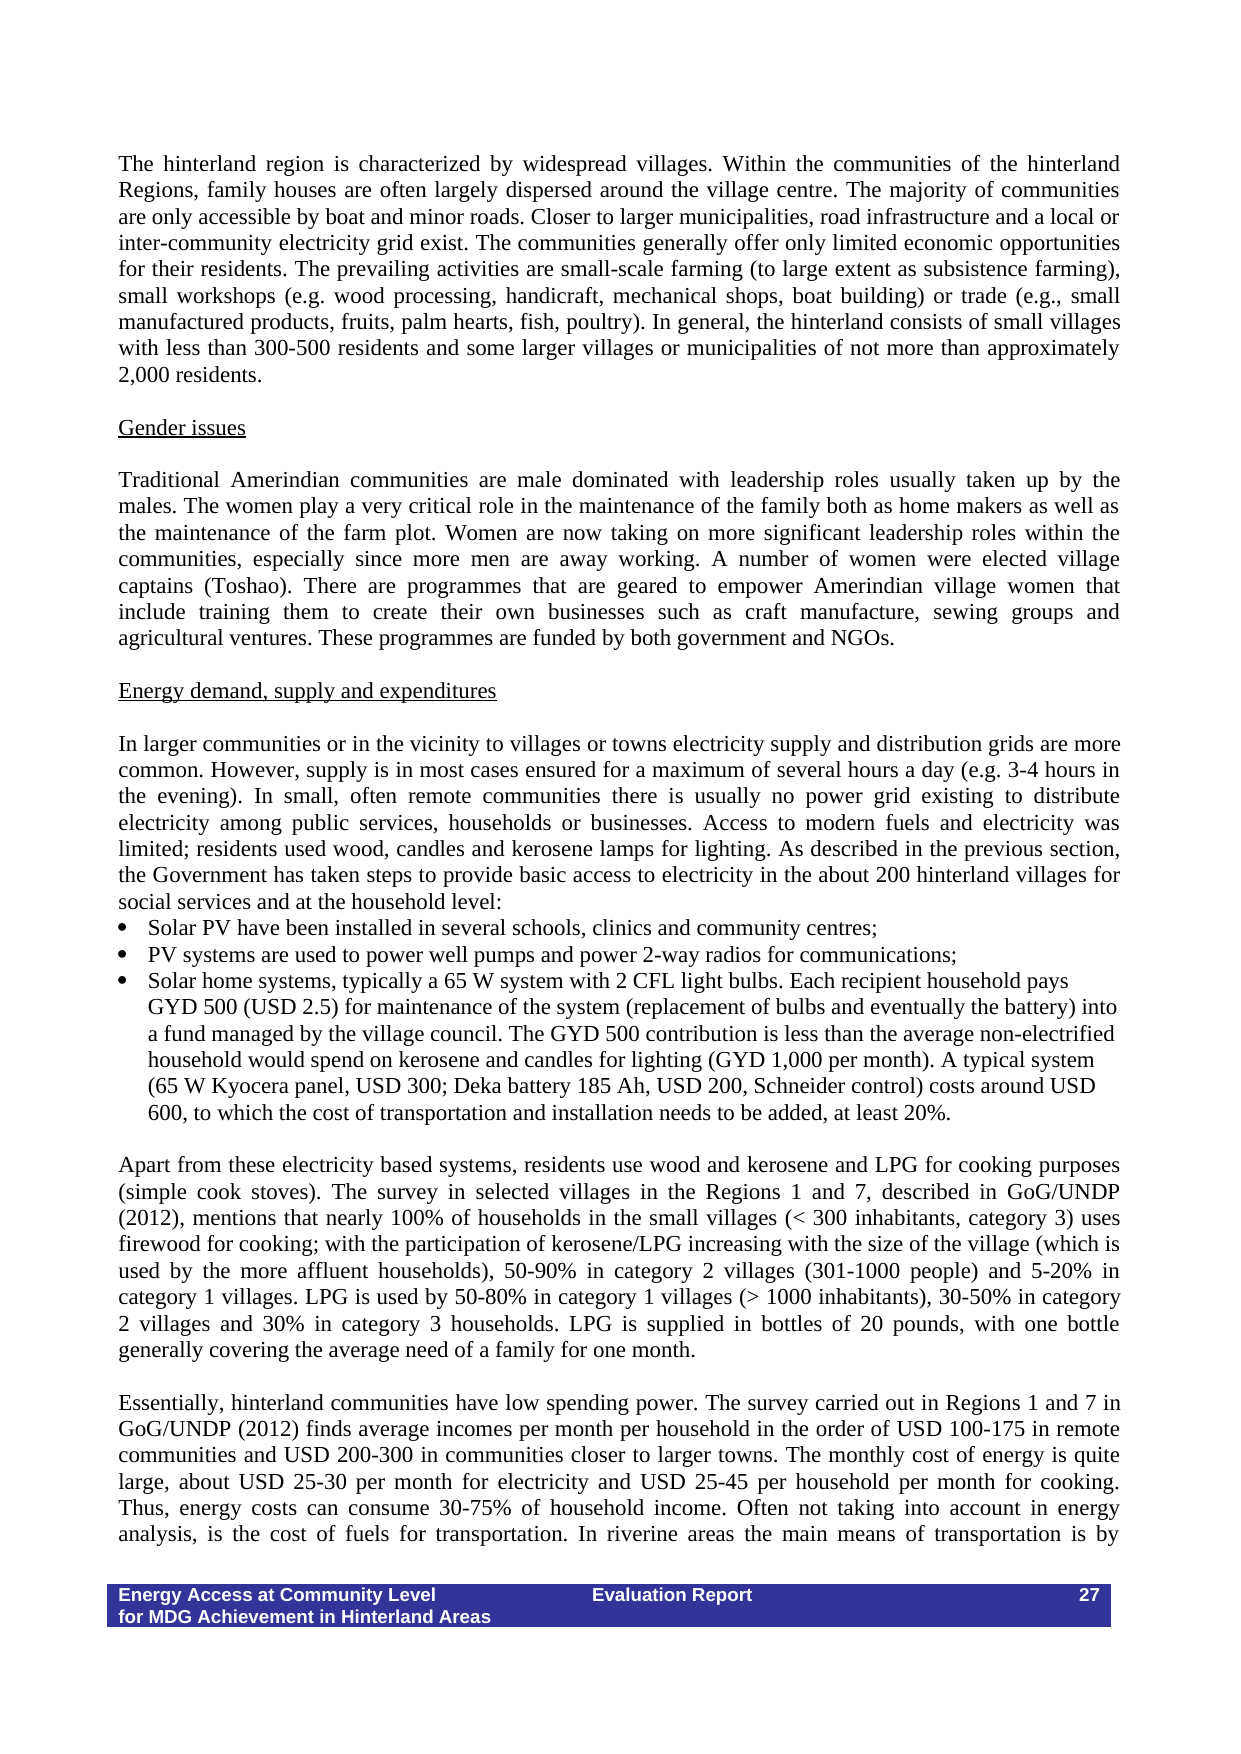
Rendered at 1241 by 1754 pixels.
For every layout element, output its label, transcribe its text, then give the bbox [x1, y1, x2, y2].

text Traditional Amerindian communities are male dominated with leadership roles usually taken up by the males. The women play a very critical role in the maintenance of the family both as home makers as well as the maintenance of the farm plot. Women are now taking on more significant leadership roles within the communities, especially since more men are away working. A number of women were elected village captains (Toshao). There are programmes that are geared to empower Amerindian village women that include training them to create their own businesses such as craft manufacture, sewing groups and agricultural ventures. These programmes are funded by both government and NGOs. [118, 466, 1122, 651]
text Energy demand, supply and expenditures [118, 677, 1122, 703]
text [118, 1389, 1122, 1547]
text Gender issues [118, 413, 1122, 440]
text The hinterland region is characterized by widespread villages. Within the communities of the hinterland Regions, family houses are often largely dispersed around the village centre. The majority of communities are only accessible by boat and minor roads. Closer to larger municipalities, road infrastructure and a local or inter-community electricity grid exist. The communities generally offer only limited economic opportunities for their residents. The prevailing activities are small-scale farming (to large extent as subsistence farming), small workshops (e.g. wood processing, handicraft, mechanical shops, boat building) or trade (e.g., small manufactured products, fruits, palm hearts, fish, poultry). In general, the hinterland consists of small villages with less than 300-500 residents and some larger villages or municipalities of not more than approximately 2,000 residents. [118, 150, 1122, 387]
list Solar home systems, typically a 65 W system with 2 CFL light bulbs. Each recipient household pays GYD 500 (USD 2.5) for maintenance of the system (replacement of bulbs and eventually the battery) into a fund managed by the village council. The GYD 500 contribution is less than the average non-electrified household would spend on kerosene and candles for lighting (GYD 1,000 per month). A typical system (65 W Kyocera panel, USD 300; Deka battery 185 Ah, USD 200, Schneider control) costs around USD 600, to which the cost of transportation and installation needs to be added, at least 20%. [118, 967, 1122, 1125]
text In larger communities or in the vicinity to villages or towns electricity supply and distribution grids are more common. However, supply is in most cases ensured for a maximum of several hours a day (e.g. 3-4 hours in the evening). In small, often remote communities there is usually no power grid existing to distribute electricity among public services, households or businesses. Access to modern fuels and electricity was limited; residents used wood, candles and kerosene lamps for lighting. As described in the previous section, the Government has taken steps to provide basic access to electricity in the about 200 hinterland villages for social services and at the household level: [118, 730, 1122, 914]
list Solar PV have been installed in several schools, clinics and community centres; [118, 914, 1122, 941]
list Apart from these electricity based systems, residents use wood and kerosene and LPG for cooking purposes (simple cook stoves). The survey in selected villages in the Regions 1 and 7, described in GoG/UNDP (2012), mentions that nearly 100% of households in the small villages (< 300 inhabitants, category 3) uses firewood for cooking; with the participation of kerosene/LPG increasing with the size of the village (which is used by the more affluent households), 50-90% in category 2 villages (301-1000 people) and 5-20% in category 1 villages. LPG is used by 50-80% in category 1 villages (> 1000 inhabitants), 30-50% in category 2 villages and 30% in category 3 households. LPG is supplied in bottles of 20 pounds, with one bottle generally covering the average need of a family for one month. [118, 1151, 1122, 1362]
list PV systems are used to power well pumps and power 2-way radios for communications; [118, 941, 1122, 967]
